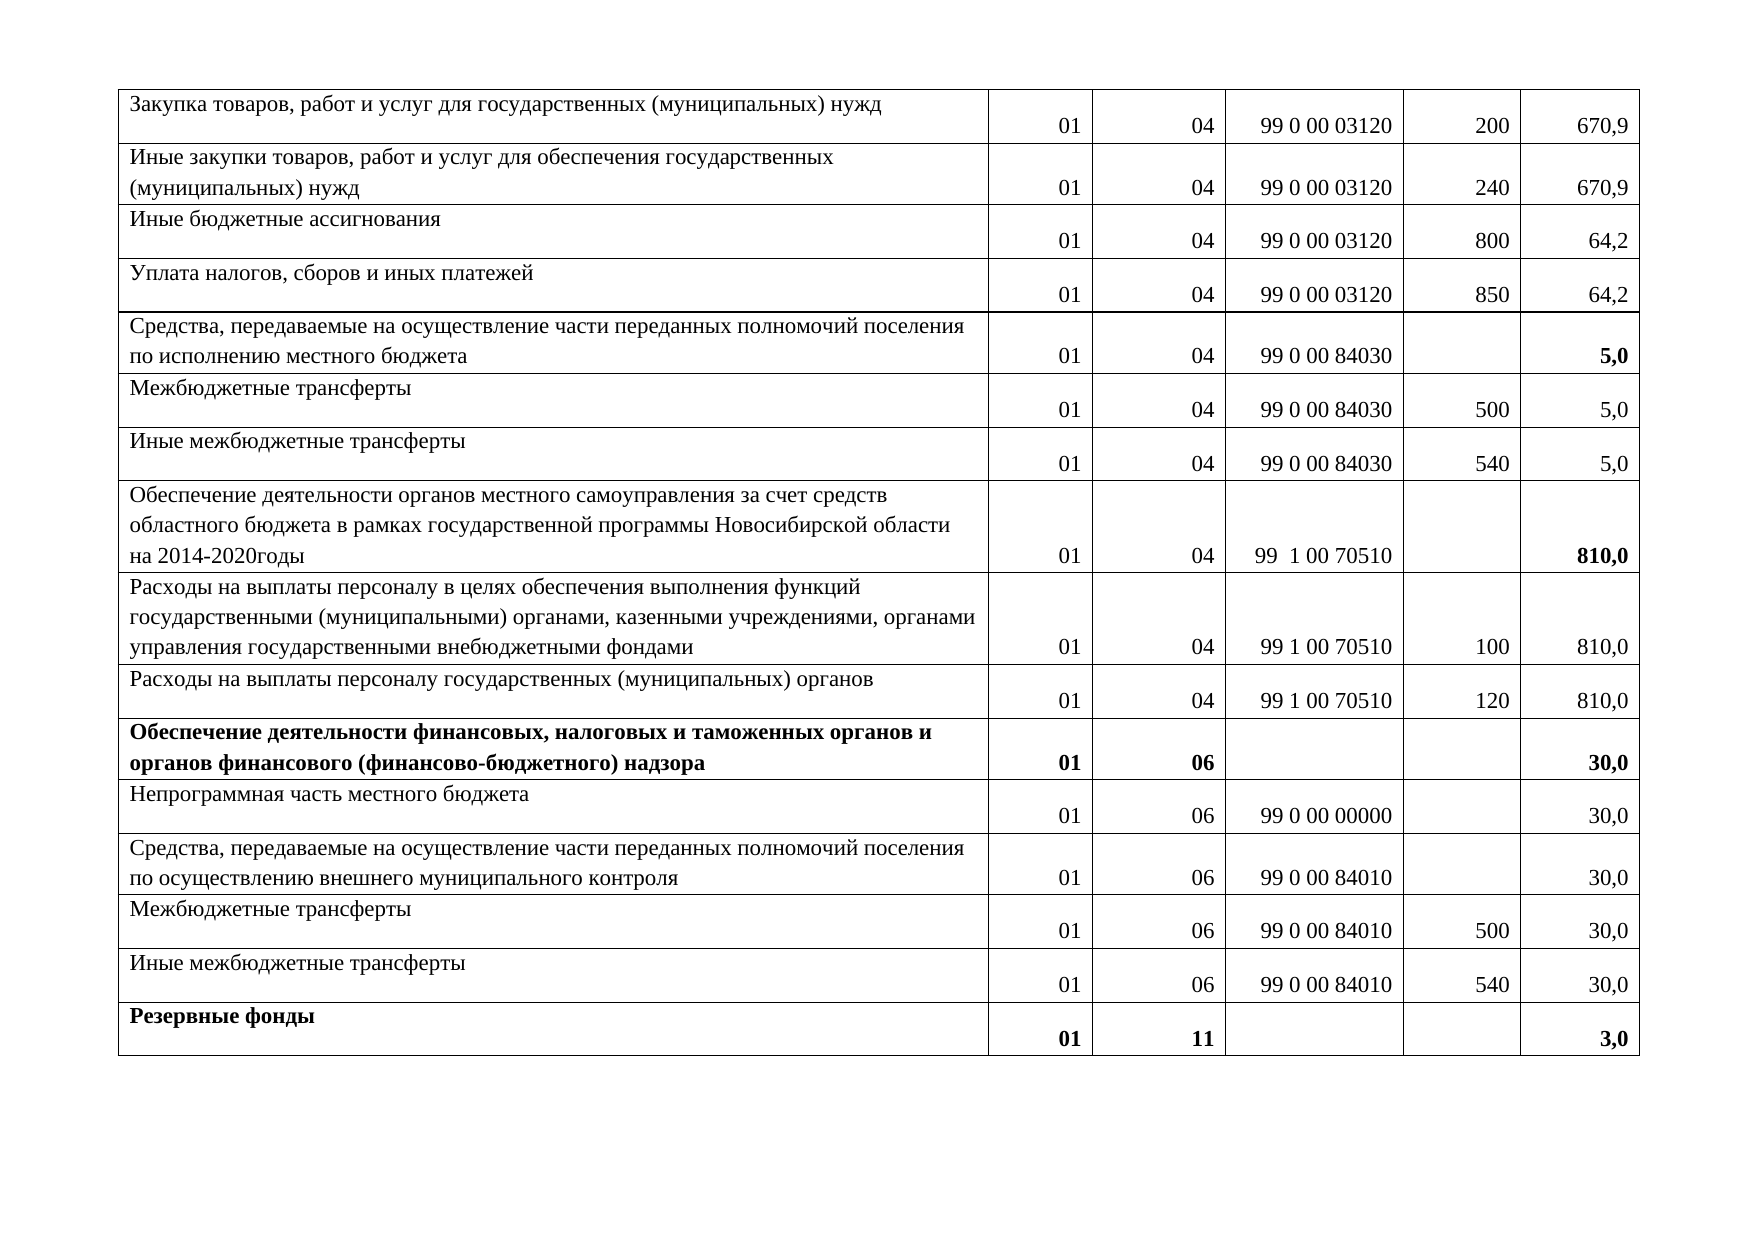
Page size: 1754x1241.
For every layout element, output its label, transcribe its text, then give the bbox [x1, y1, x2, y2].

table_cell [1404, 780, 1520, 833]
table_cell 30,0 [1521, 780, 1639, 833]
table_cell 01 [989, 949, 1092, 1002]
table_cell Межбюджетные трансферты [119, 374, 988, 427]
table_cell 5,0 [1521, 374, 1639, 427]
table_cell 99 1 00 70510 [1226, 481, 1403, 572]
table_cell 01 [989, 573, 1092, 664]
table_cell Иные межбюджетные трансферты [119, 949, 988, 1002]
table_cell 01 [989, 374, 1092, 427]
table_cell 30,0 [1521, 719, 1639, 779]
table_cell 04 [1093, 90, 1225, 142]
table_cell Средства, передаваемые на осуществление части переданных полномочий поселения по исполнению местного бюджета [119, 313, 988, 373]
table_cell 01 [989, 205, 1092, 258]
table_cell Непрограммная часть местного бюджета [119, 780, 988, 833]
table_cell 01 [989, 665, 1092, 717]
table_cell 99 0 00 84030 [1226, 374, 1403, 427]
table_cell 3,0 [1521, 1003, 1639, 1055]
table_cell 64,2 [1521, 259, 1639, 311]
table_cell 04 [1093, 313, 1225, 373]
table_cell 04 [1093, 259, 1225, 311]
table_cell 100 [1404, 573, 1520, 664]
table_cell 850 [1404, 259, 1520, 311]
table_cell 99 0 00 03120 [1226, 144, 1403, 204]
table_cell [1226, 1003, 1403, 1055]
table_cell 540 [1404, 428, 1520, 480]
table_cell 800 [1404, 205, 1520, 258]
table_cell 04 [1093, 205, 1225, 258]
table_cell 99 0 00 84030 [1226, 313, 1403, 373]
table_cell Закупка товаров, работ и услуг для государственных (муниципальных) нужд [119, 90, 988, 142]
table_cell 01 [989, 90, 1092, 142]
table_cell 11 [1093, 1003, 1225, 1055]
table_cell 06 [1093, 780, 1225, 833]
table_cell Иные межбюджетные трансферты [119, 428, 988, 480]
table_cell 99 1 00 70510 [1226, 573, 1403, 664]
table_cell 810,0 [1521, 481, 1639, 572]
table_cell 240 [1404, 144, 1520, 204]
table_cell 30,0 [1521, 834, 1639, 894]
table_cell [1404, 719, 1520, 779]
table_cell 500 [1404, 895, 1520, 948]
table_cell 06 [1093, 834, 1225, 894]
table_cell 01 [989, 719, 1092, 779]
table_cell [1404, 834, 1520, 894]
table_cell 04 [1093, 144, 1225, 204]
table_cell 120 [1404, 665, 1520, 717]
table_cell Межбюджетные трансферты [119, 895, 988, 948]
table_cell 99 0 00 84010 [1226, 895, 1403, 948]
table_cell 01 [989, 834, 1092, 894]
table_cell 99 0 00 84030 [1226, 428, 1403, 480]
table_cell 810,0 [1521, 573, 1639, 664]
table_cell 64,2 [1521, 205, 1639, 258]
table_cell 01 [989, 481, 1092, 572]
table_cell Расходы на выплаты персоналу в целях обеспечения выполнения функций государственными (муниципальными) органами, казенными учреждениями, органами управления государственными внебюджетными фондами [119, 573, 988, 664]
table_cell 04 [1093, 481, 1225, 572]
table_cell 670,9 [1521, 144, 1639, 204]
table_cell 01 [989, 428, 1092, 480]
table_cell Иные бюджетные ассигнования [119, 205, 988, 258]
table_cell Уплата налогов, сборов и иных платежей [119, 259, 988, 311]
table_cell 30,0 [1521, 895, 1639, 948]
table_cell 99 0 00 00000 [1226, 780, 1403, 833]
table_cell 670,9 [1521, 90, 1639, 142]
table_cell 01 [989, 313, 1092, 373]
table_cell 30,0 [1521, 949, 1639, 1002]
table_cell 01 [989, 1003, 1092, 1055]
table_cell Обеспечение деятельности органов местного самоуправления за счет средств областного бюджета в рамках государственной программы Новосибирской области на 2014-2020годы [119, 481, 988, 572]
table_cell 01 [989, 780, 1092, 833]
table_cell 99 0 00 84010 [1226, 949, 1403, 1002]
table_cell Обеспечение деятельности финансовых, налоговых и таможенных органов и органов финансового (финансово-бюджетного) надзора [119, 719, 988, 779]
table_cell 810,0 [1521, 665, 1639, 717]
table_cell [1404, 481, 1520, 572]
table_cell [1404, 1003, 1520, 1055]
table_cell 01 [989, 259, 1092, 311]
table_cell 99 1 00 70510 [1226, 665, 1403, 717]
table_cell 99 0 00 03120 [1226, 205, 1403, 258]
table_cell 06 [1093, 719, 1225, 779]
table_cell 5,0 [1521, 313, 1639, 373]
table_cell Резервные фонды [119, 1003, 988, 1055]
table_cell Средства, передаваемые на осуществление части переданных полномочий поселения по осуществлению внешнего муниципального контроля [119, 834, 988, 894]
table_cell 01 [989, 144, 1092, 204]
table_cell 99 0 00 03120 [1226, 259, 1403, 311]
table_cell Иные закупки товаров, работ и услуг для обеспечения государственных (муниципальных) нужд [119, 144, 988, 204]
table_cell [1404, 313, 1520, 373]
table_cell [1226, 719, 1403, 779]
table_cell 5,0 [1521, 428, 1639, 480]
table_cell 540 [1404, 949, 1520, 1002]
table_cell 04 [1093, 374, 1225, 427]
table_cell 04 [1093, 665, 1225, 717]
table_cell 200 [1404, 90, 1520, 142]
table_cell 04 [1093, 573, 1225, 664]
table_cell 04 [1093, 428, 1225, 480]
table_cell 06 [1093, 949, 1225, 1002]
table_cell 06 [1093, 895, 1225, 948]
table_cell Расходы на выплаты персоналу государственных (муниципальных) органов [119, 665, 988, 717]
table_cell 500 [1404, 374, 1520, 427]
table_cell 01 [989, 895, 1092, 948]
table_cell 99 0 00 03120 [1226, 90, 1403, 142]
table_cell 99 0 00 84010 [1226, 834, 1403, 894]
